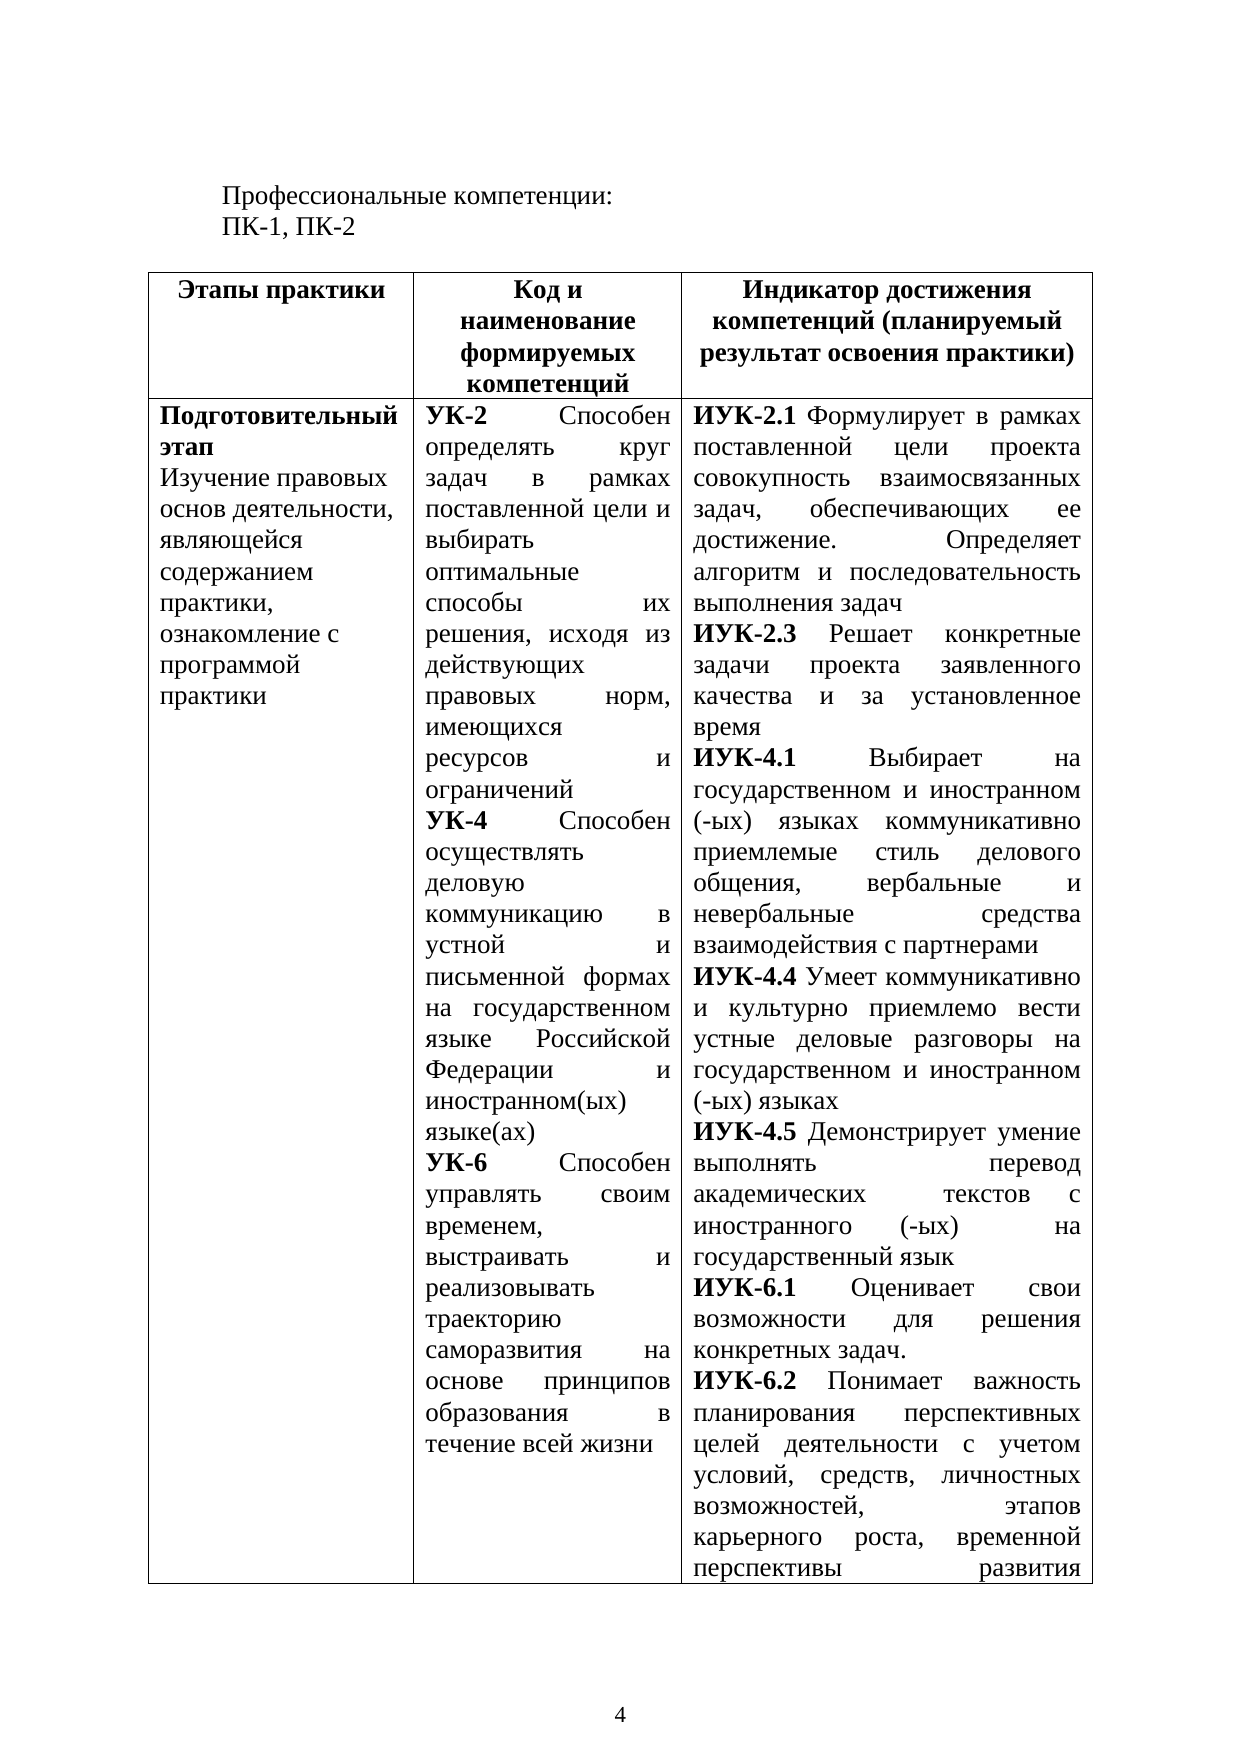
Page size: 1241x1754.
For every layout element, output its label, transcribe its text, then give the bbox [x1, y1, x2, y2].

text Профессиональные компетенции: [148, 179, 1092, 210]
text ПК-1, ПК-2 [148, 210, 1092, 241]
table_header Код и наименование формируемых компетенций [414, 273, 681, 398]
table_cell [149, 399, 413, 1582]
table_header Этапы практики [149, 273, 413, 398]
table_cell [682, 399, 1092, 1582]
table_header Индикатор достижения компетенций (планируемый результат освоения практики) [682, 273, 1092, 398]
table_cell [414, 399, 681, 1582]
